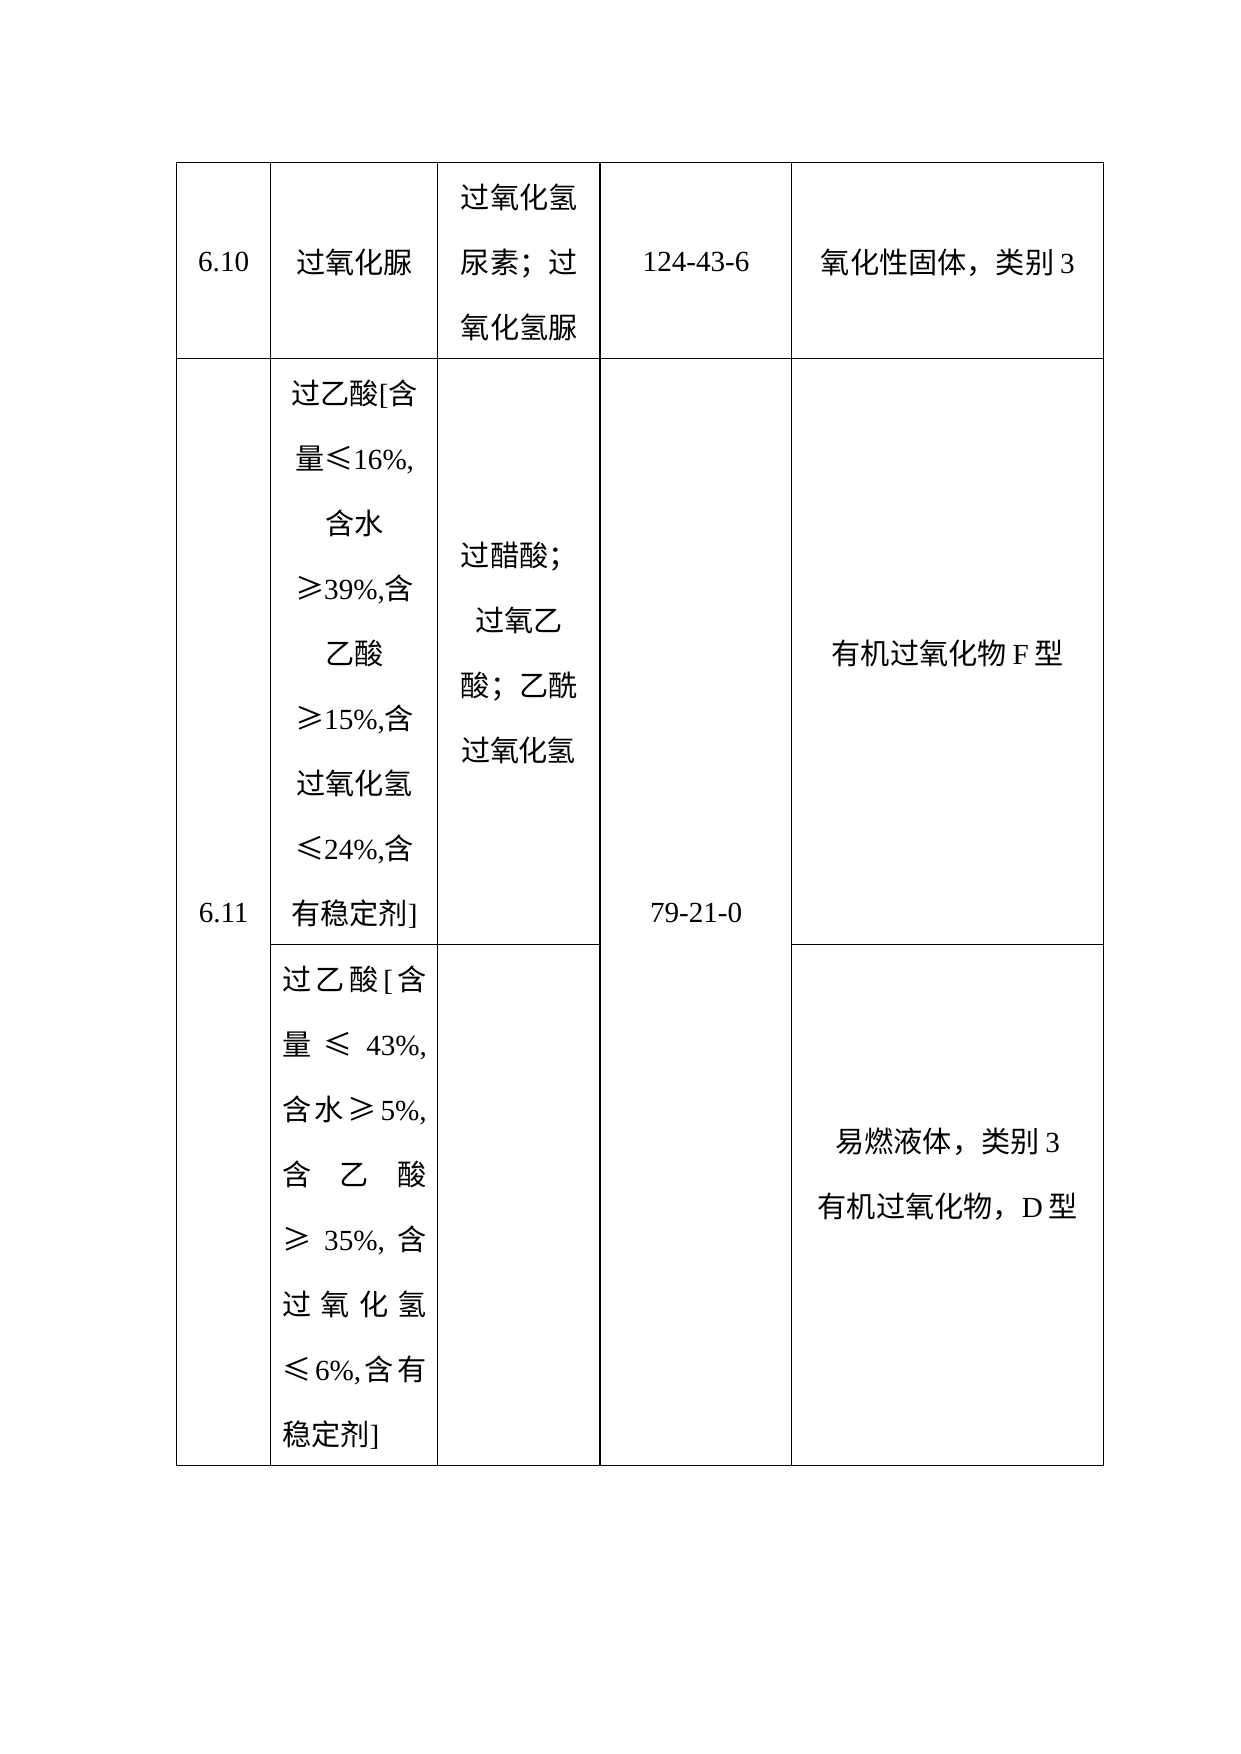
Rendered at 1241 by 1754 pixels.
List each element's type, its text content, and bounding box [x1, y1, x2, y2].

table_cell 79-21-0 [601, 359, 791, 1465]
table_cell 有机过氧化物F型 [792, 359, 1103, 944]
table_cell 过乙酸[含量≤16%,含水≥39%,含乙酸≥15%,含过氧化氢≤24%,含有稳定剂] [271, 359, 437, 944]
table_cell 氧化性固体，类别3 [792, 163, 1103, 358]
table_cell 124-43-6 [601, 163, 791, 358]
table_cell 6.11 [177, 359, 270, 1465]
table_cell 过氧化氢尿素；过氧化氢脲 [438, 163, 599, 358]
table_cell 过醋酸；过氧乙酸；乙酰过氧化氢 [438, 359, 599, 944]
table_cell 过乙酸[含量≤43%,含水≥5%,含乙酸≥35%,含过氧化氢≤6%,含有稳定剂] [271, 945, 437, 1465]
table_cell 过氧化脲 [271, 163, 437, 358]
table_cell [438, 945, 599, 1465]
table_cell 易燃液体，类别3 有机过氧化物，D型 [792, 945, 1103, 1465]
table_cell 6.10 [177, 163, 270, 358]
